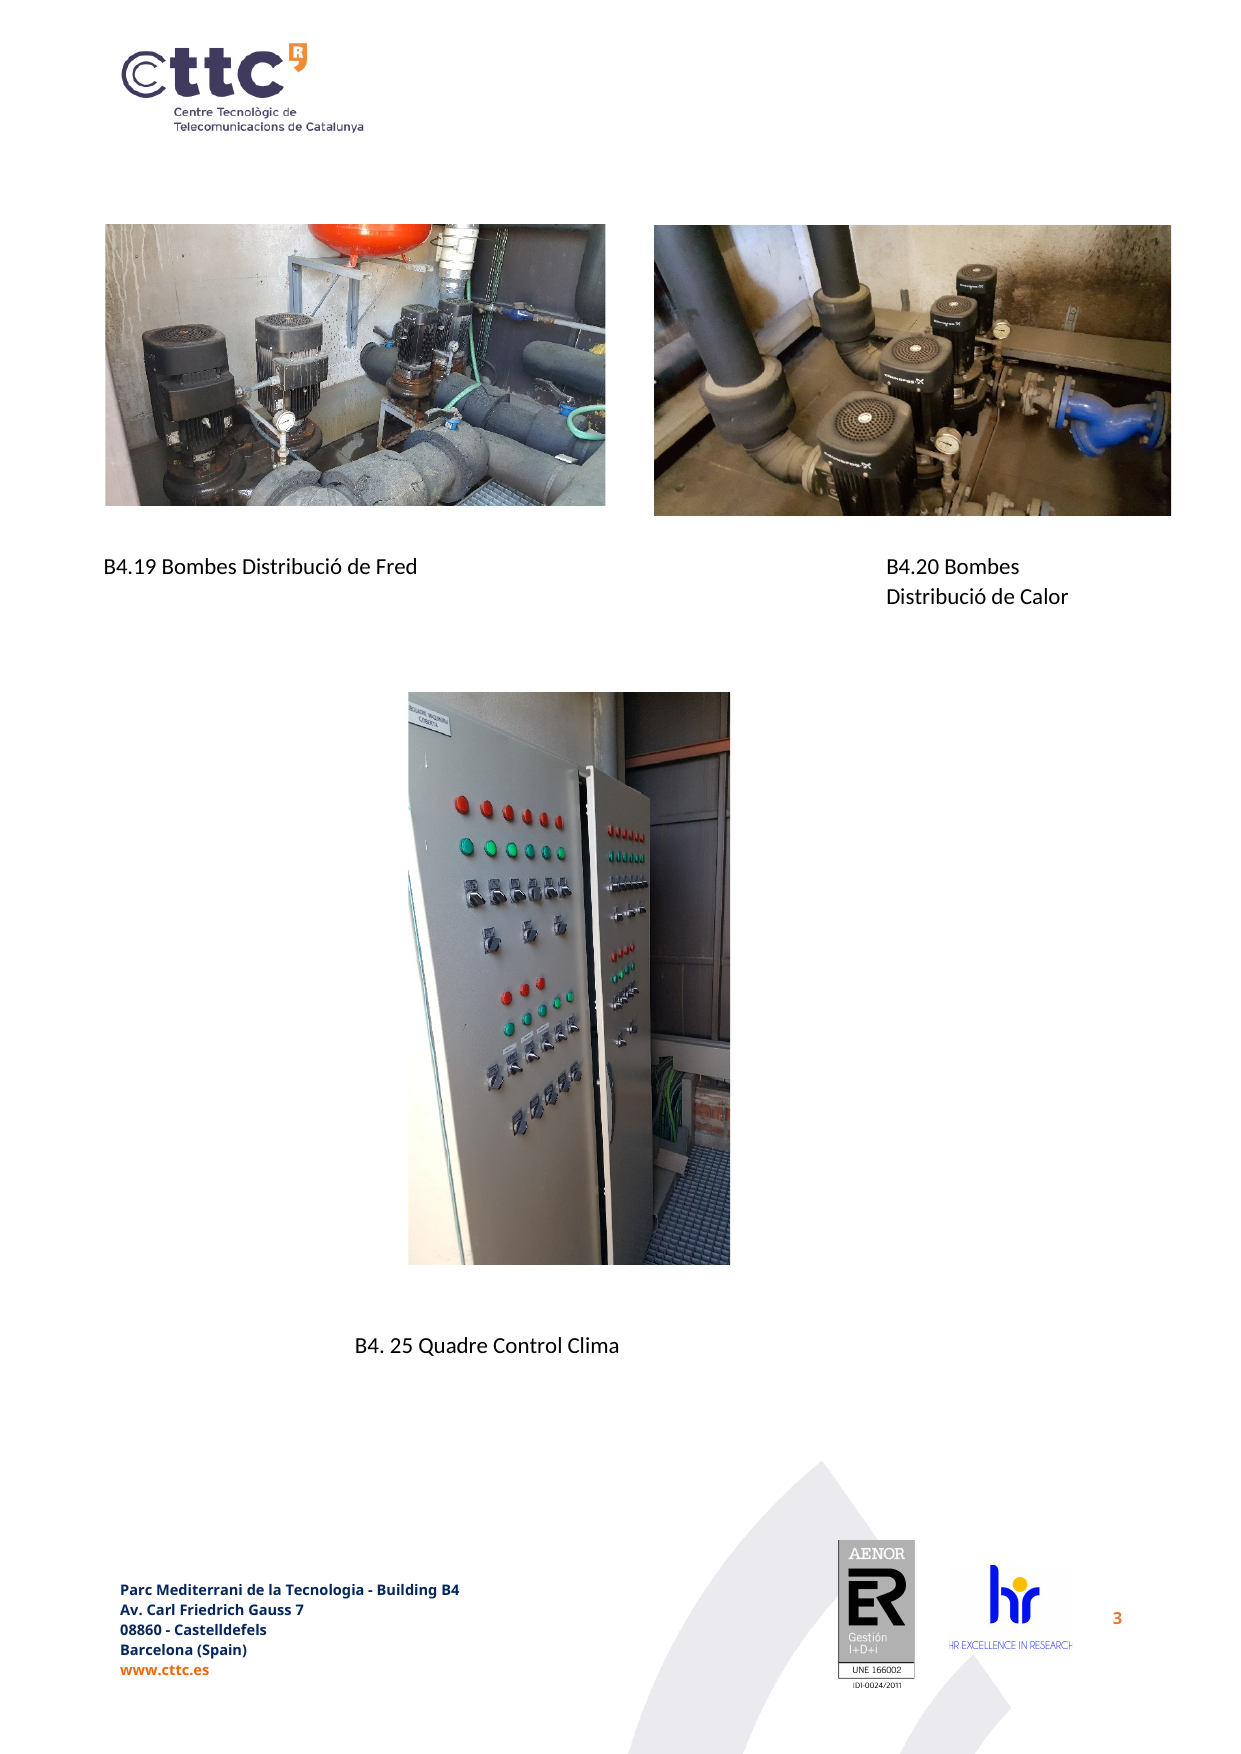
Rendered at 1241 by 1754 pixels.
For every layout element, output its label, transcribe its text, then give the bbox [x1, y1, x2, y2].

picture [654, 225, 1172, 516]
picture [105, 224, 606, 506]
text B4. 25 Quadre Control Clima [118, 1331, 1122, 1359]
picture [56, 0, 402, 184]
text B4.19 Bombes Distribució de Fred B4.20 Bombes Distribució de Calor [103, 552, 1122, 610]
picture [599, 1445, 1094, 1754]
picture [408, 692, 730, 1265]
